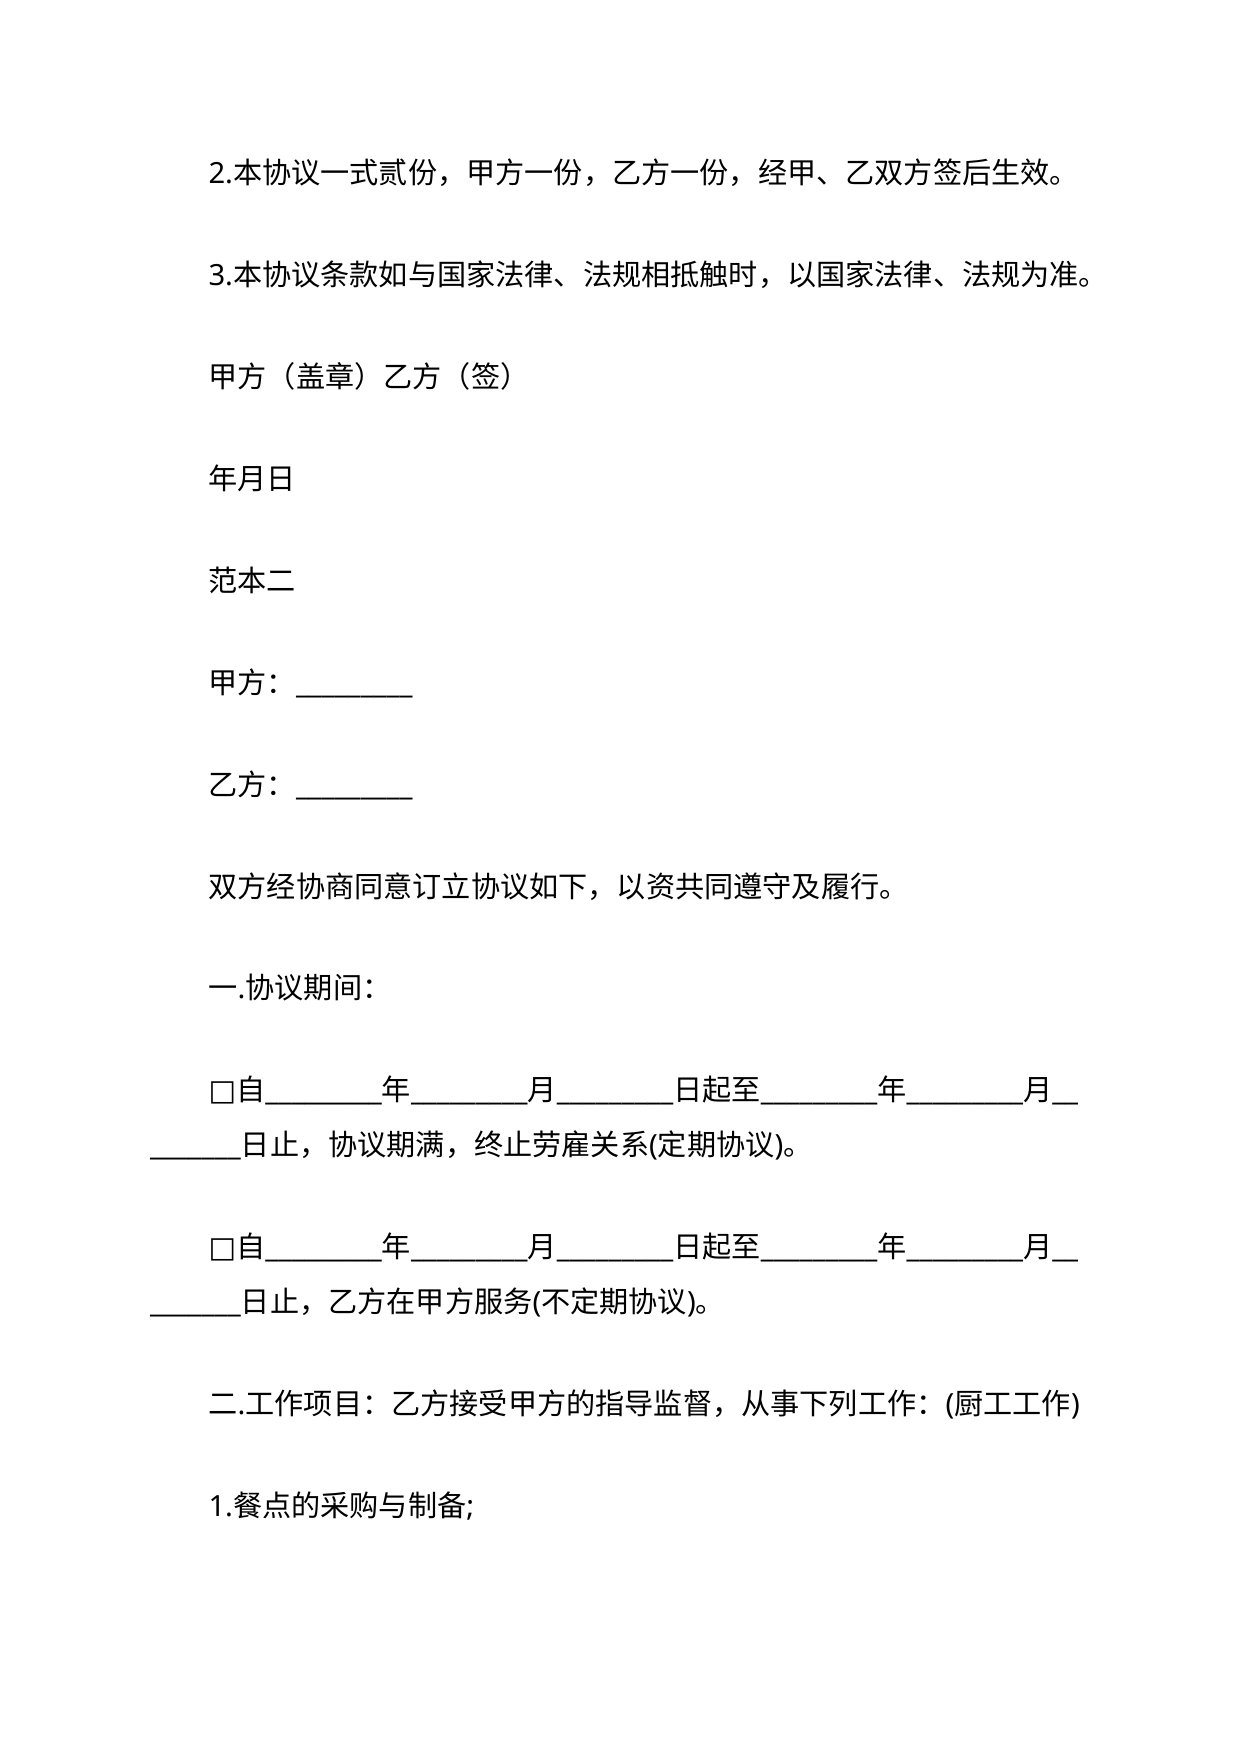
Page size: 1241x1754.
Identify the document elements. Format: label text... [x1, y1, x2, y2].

text 乙方：_________ [150, 761, 1090, 804]
text □自_________年_________月_________日起至_________年_________月_________日止，协议期满，终止劳雇关系(定期协议)。 [150, 1067, 1090, 1164]
text 1.餐点的采购与制备; [150, 1483, 1090, 1525]
text 范本二 [150, 557, 1090, 600]
text □自_________年_________月_________日起至_________年_________月_________日止，乙方在甲方服务(不定期协议)。 [150, 1224, 1090, 1321]
text 2.本协议一式贰份，甲方一份，乙方一份，经甲、乙双方签后生效。 [150, 150, 1090, 192]
text 年月日 [150, 456, 1090, 498]
text 二.工作项目：乙方接受甲方的指导监督，从事下列工作：(厨工工作) [150, 1381, 1090, 1423]
text 双方经协商同意订立协议如下，以资共同遵守及履行。 [150, 863, 1090, 906]
text 一.协议期间： [150, 965, 1090, 1007]
text 甲方（盖章）乙方（签） [150, 354, 1090, 396]
text 3.本协议条款如与国家法律、法规相抵触时，以国家法律、法规为准。 [150, 252, 1090, 294]
text 甲方：_________ [150, 659, 1090, 702]
